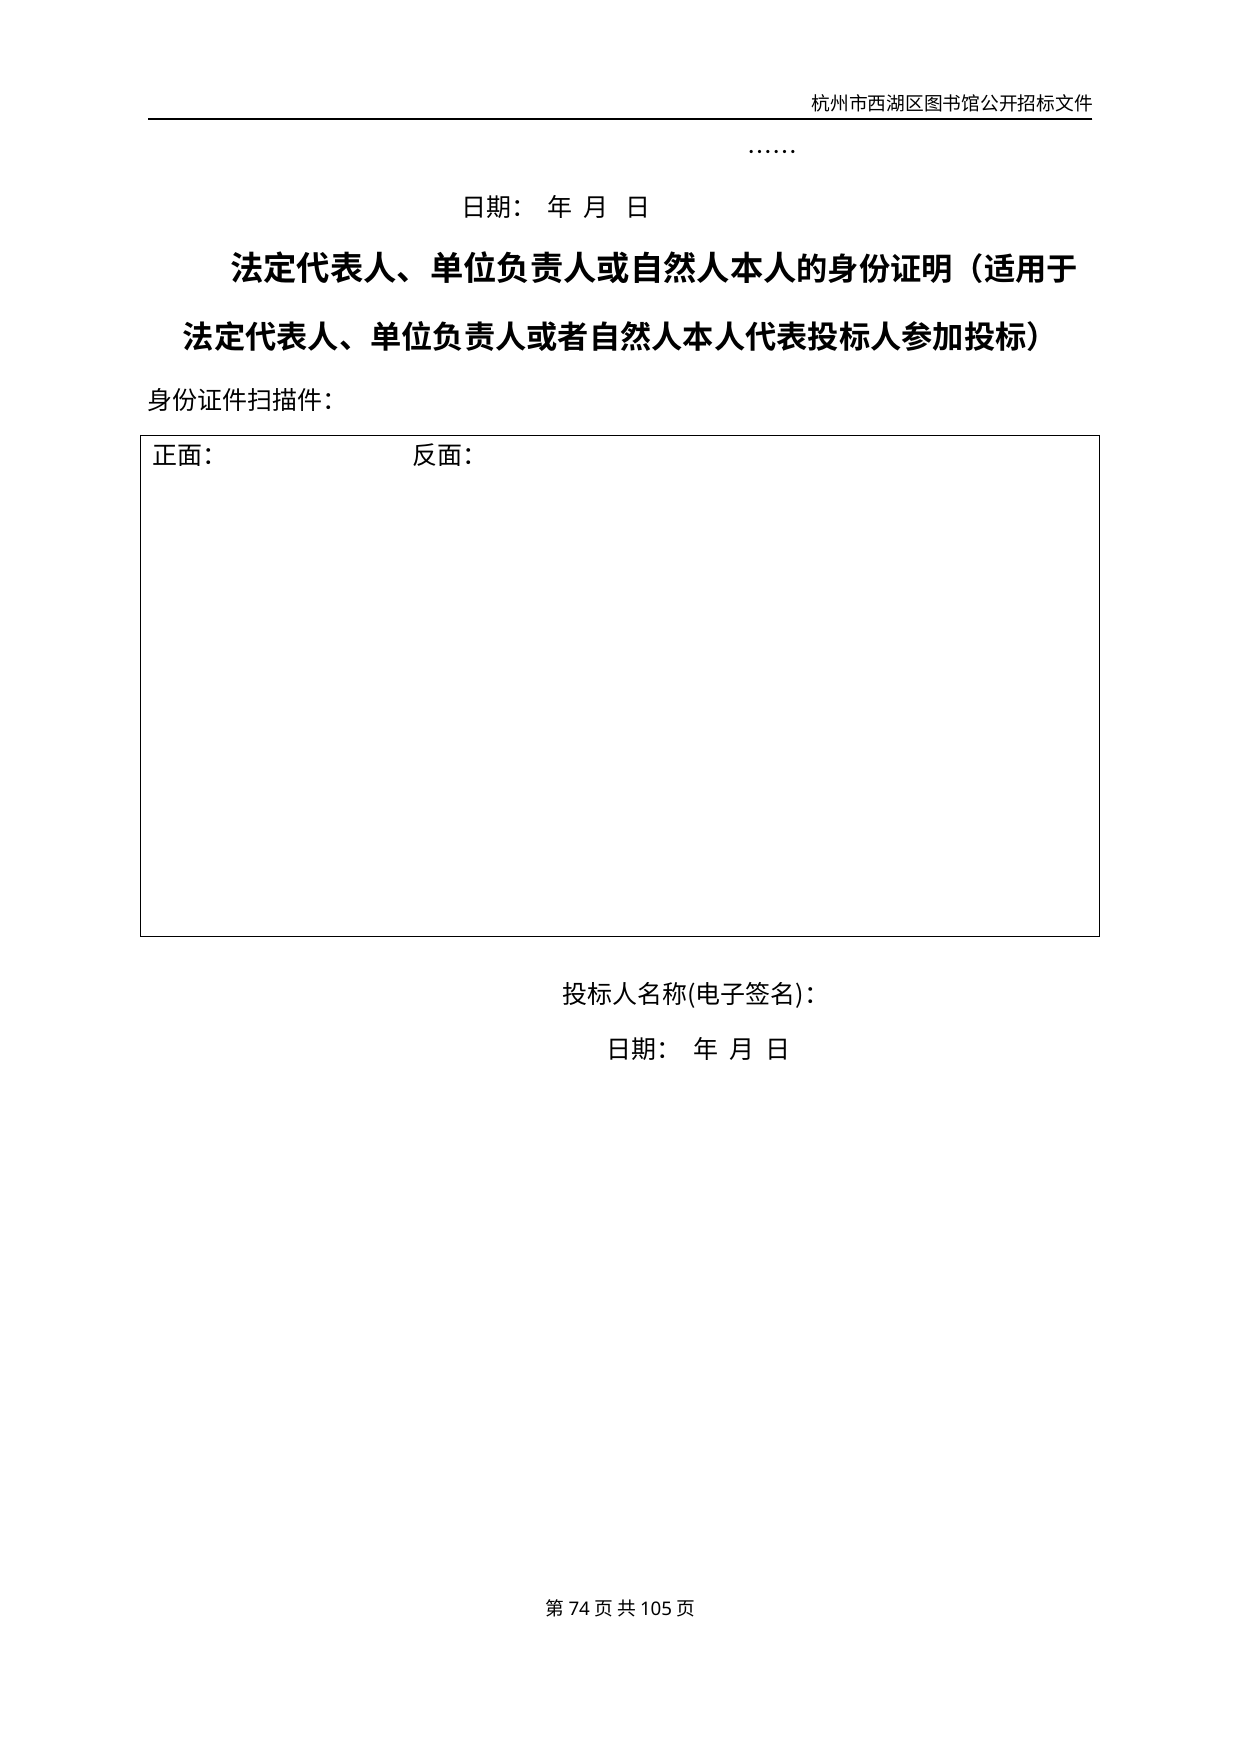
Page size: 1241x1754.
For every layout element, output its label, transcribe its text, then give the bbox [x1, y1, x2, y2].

text …… [148, 133, 1092, 169]
text 日期： 年 月 日 [148, 187, 1092, 223]
text 法定代表人、单位负责人或自然人本人的身份证明（适用于法定代表人、单位负责人或者自然人本人代表投标人参加投标） [148, 242, 1092, 358]
text 日期： 年 月 日 [148, 1029, 1092, 1065]
table_header 正面： 反面： [141, 436, 1099, 936]
text 投标人名称(电子签名)： [148, 975, 1092, 1011]
text 身份证件扫描件： [148, 380, 1092, 417]
